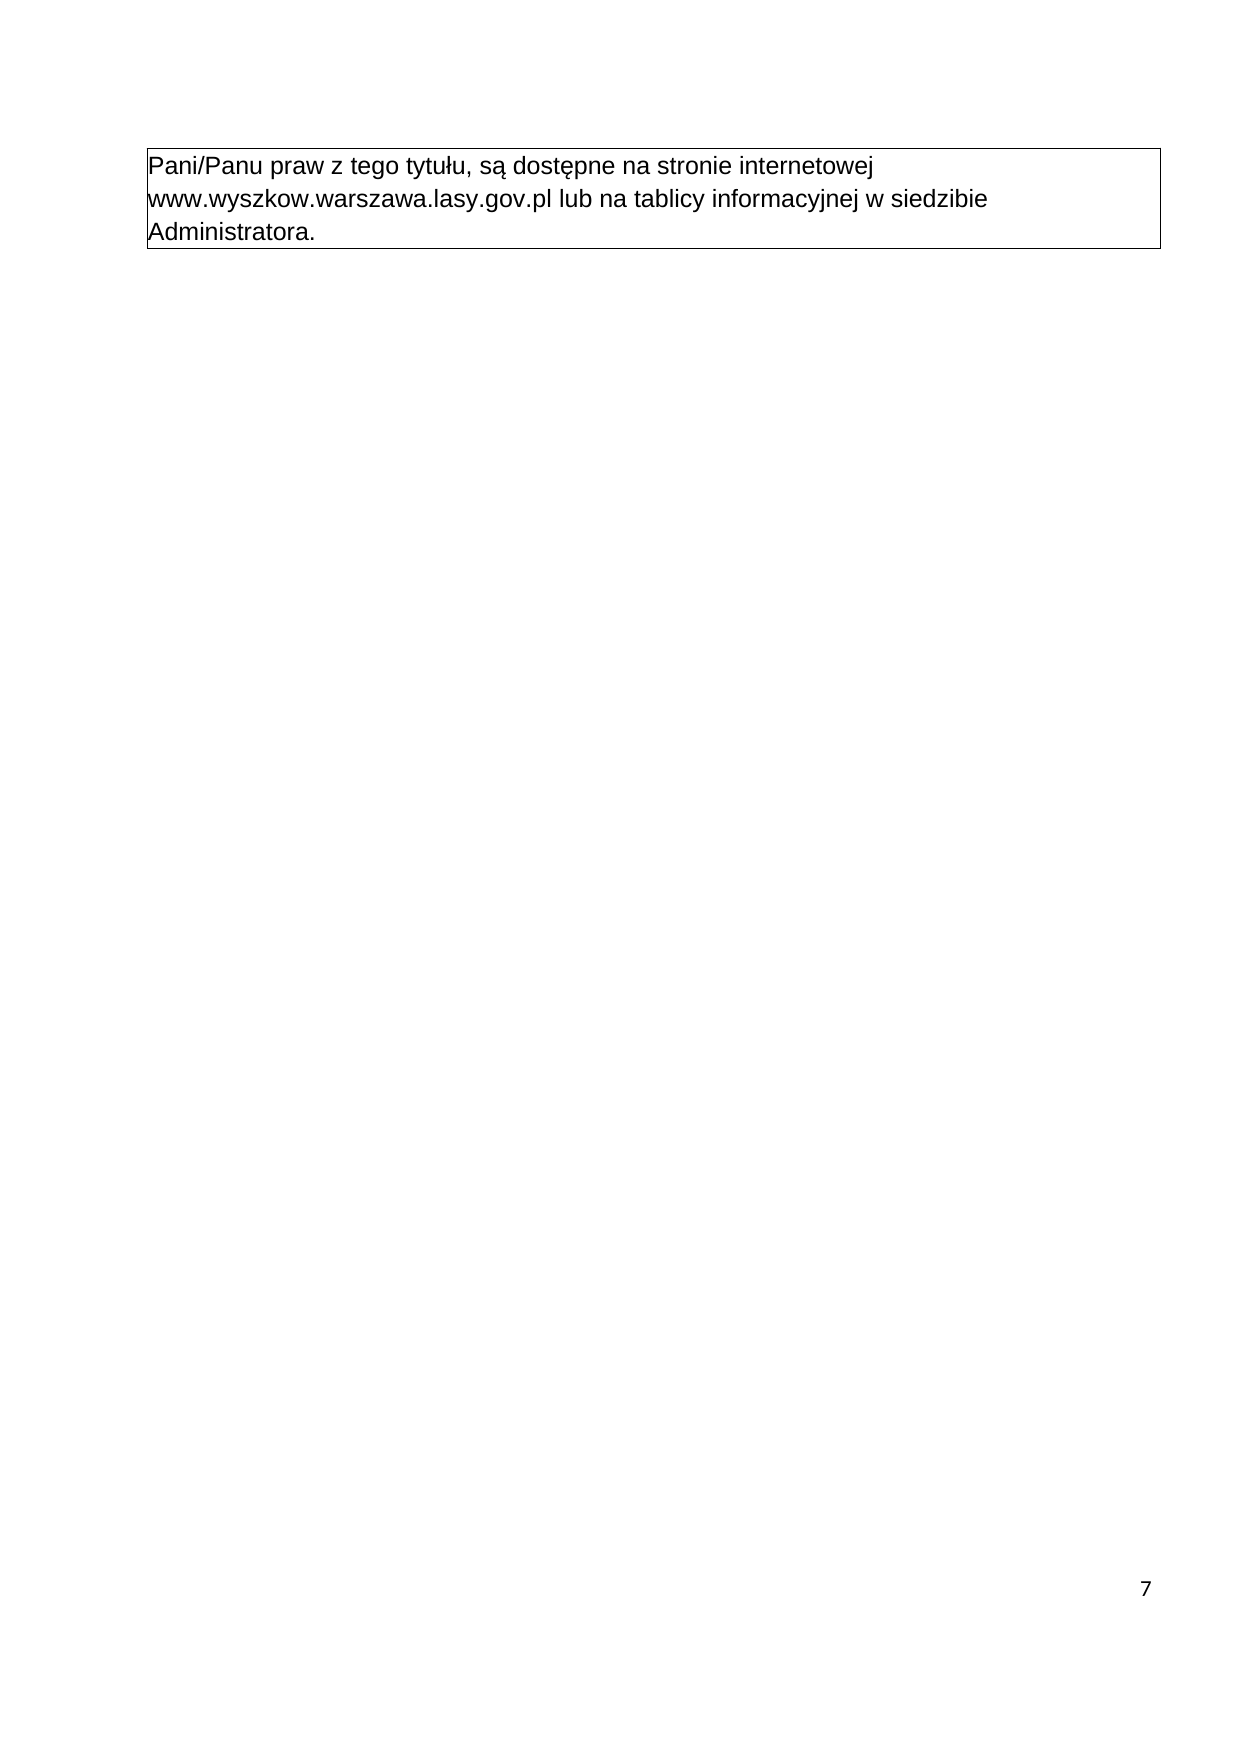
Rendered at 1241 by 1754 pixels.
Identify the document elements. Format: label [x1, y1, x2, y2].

text [148, 149, 1160, 248]
